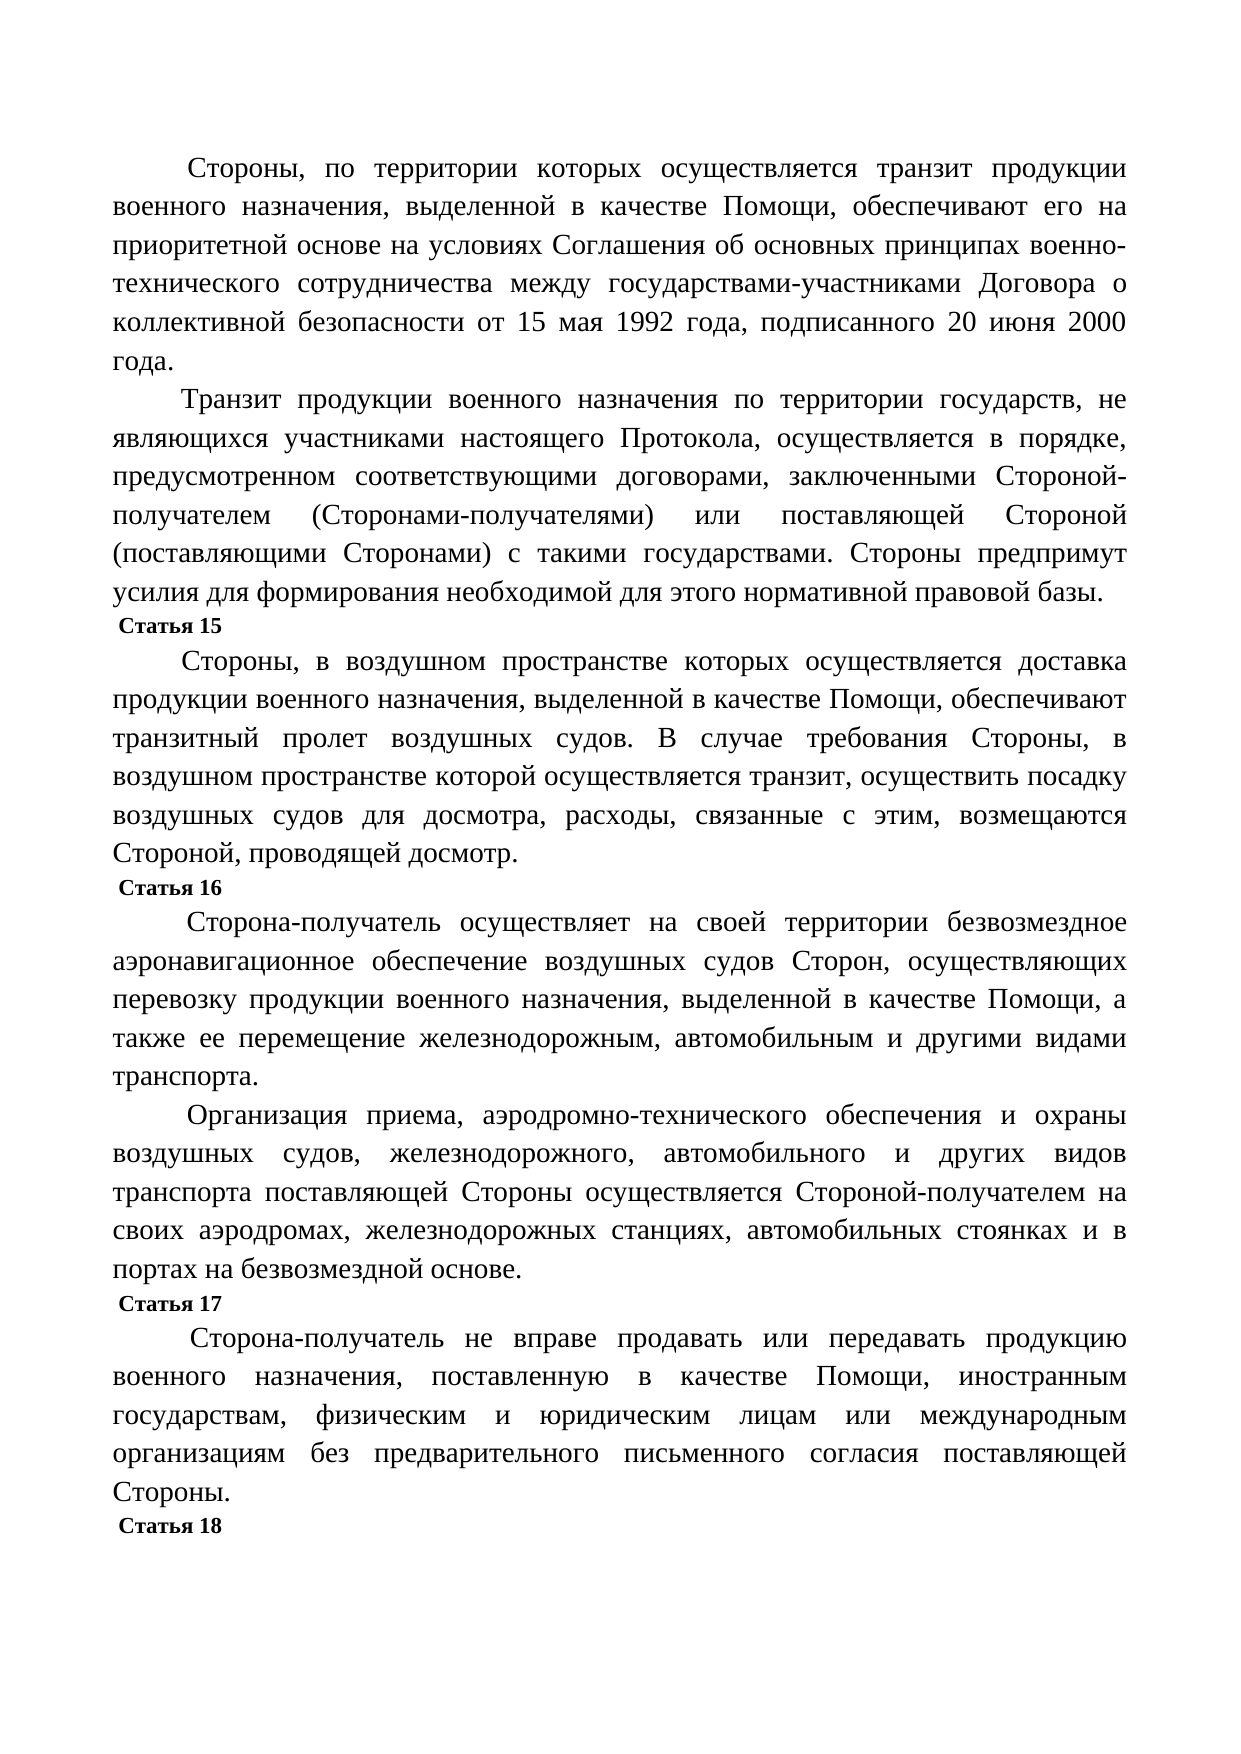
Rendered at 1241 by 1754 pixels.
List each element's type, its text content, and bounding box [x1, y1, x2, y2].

text Статья 17 [112, 1289, 1128, 1316]
text Стороны, в воздушном пространстве которых осуществляется доставка продукции военного назначения, выделенной в качестве Помощи, обеспечивают транзитный пролет воздушных судов. В случае требования Стороны, в воздушном пространстве которой осуществляется транзит, осуществить посадку воздушных судов для досмотра, расходы, связанные с этим, возмещаются Стороной, проводящей досмотр. [112, 643, 1128, 869]
text Сторона-получатель не вправе продавать или передавать продукцию военного назначения, поставленную в качестве Помощи, иностранным государствам, физическим и юридическим лицам или международным организациям без предварительного письменного согласия поставляющей Стороны. [112, 1320, 1128, 1507]
text Стороны, по территории которых осуществляется транзит продукции военного назначения, выделенной в качестве Помощи, обеспечивают его на приоритетной основе на условиях Соглашения об основных принципах военно-технического сотрудничества между государствами-участниками Договора о коллективной безопасности от 15 мая 1992 года, подписанного 20 июня 2000 года. [112, 150, 1128, 376]
text Сторона-получатель осуществляет на своей территории безвозмездное аэронавигационное обеспечение воздушных судов Сторон, осуществляющих перевозку продукции военного назначения, выделенной в качестве Помощи, а также ее перемещение железнодорожным, автомобильным и другими видами транспорта. [112, 904, 1128, 1092]
text Статья 16 [112, 874, 1128, 900]
text Статья 18 [112, 1512, 1128, 1539]
text Транзит продукции военного назначения по территории государств, не являющихся участниками настоящего Протокола, осуществляется в порядке, предусмотренном соответствующими договорами, заключенными Стороной-получателем (Сторонами-получателями) или поставляющей Стороной (поставляющими Сторонами) с такими государствами. Стороны предпримут усилия для формирования необходимой для этого нормативной правовой базы. [112, 381, 1128, 607]
text Организация приема, аэродромно-технического обеспечения и охраны воздушных судов, железнодорожного, автомобильного и других видов транспорта поставляющей Стороны осуществляется Стороной-получателем на своих аэродромах, железнодорожных станциях, автомобильных стоянках и в портах на безвозмездной основе. [112, 1097, 1128, 1284]
text Статья 15 [112, 612, 1128, 639]
